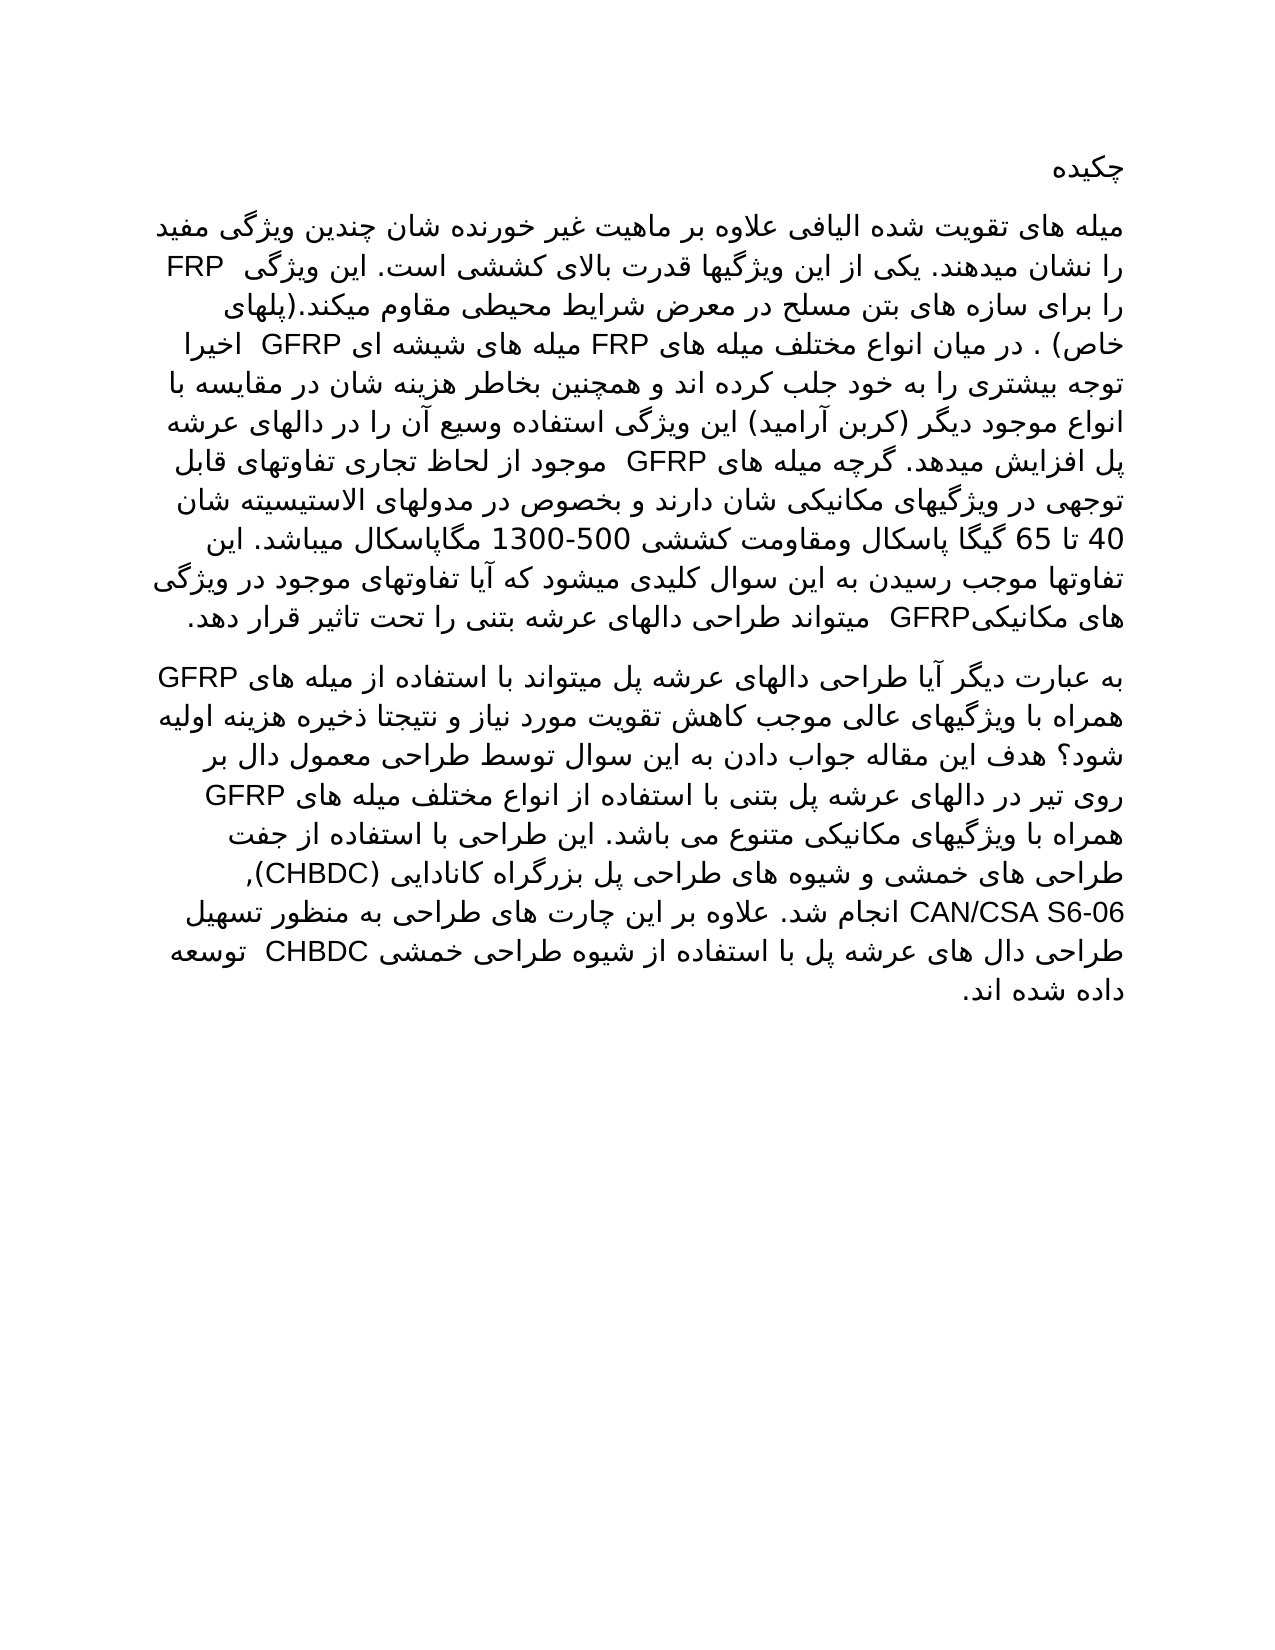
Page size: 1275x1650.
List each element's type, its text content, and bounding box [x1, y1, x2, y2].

text چکیده [150, 150, 1125, 184]
text میله های تقویت شده الیافی علاوه بر ماهیت غیر خورنده شان چندین ویژگی مفید را نشان میدهند. یکی از این ویژگیها قدرت بالای کششی است. این ویژگی FRP را برای سازه های بتن مسلح در معرض شرایط محیطی مقاوم میکند.(پلهای خاص) . در میان انواع مختلف میله های FRP میله های شیشه ای GFRP اخیرا توجه بیشتری را به خود جلب کرده اند و همچنین بخاطر هزینه شان در مقایسه با انواع موجود دیگر (کربن آرامید) این ویژگی استفاده وسیع آن را در دالهای عرشه پل افزایش میدهد. گرچه میله های GFRP موجود از لحاظ تجاری تفاوتهای قابل توجهی در ویژگیهای مکانیکی شان دارند و بخصوص در مدولهای الاستیسیته شان 40 تا 65 گیگا پاسکال ومقاومت کششی 500-1300 مگاپاسکال میباشد. این تفاوتها موجب رسیدن به این سوال کلیدی میشود که آیا تفاوتهای موجود در ویژگی های مکانیکیGFRP میتواند طراحی دالهای عرشه بتنی را تحت تاثیر قرار دهد. [150, 210, 1125, 634]
text به عبارت دیگر آیا طراحی دالهای عرشه پل میتواند با استفاده از میله های GFRP همراه با ویژگیهای عالی موجب کاهش تقویت مورد نیاز و نتیجتا ذخیره هزینه اولیه شود؟ هدف این مقاله جواب دادن به این سوال توسط طراحی معمول دال بر روی تیر در دالهای عرشه پل بتنی با استفاده از انواع مختلف میله های GFRP همراه با ویژگیهای مکانیکی متنوع می باشد. این طراحی با استفاده از جفت طراحی های خمشی و شیوه های طراحی پل بزرگراه کانادایی (CHBDC),CAN/CSA S6-06 انجام شد. علاوه بر این چارت های طراحی به منظور تسهیل طراحی دال های عرشه پل با استفاده از شیوه طراحی خمشی CHBDC توسعه داده شده اند. [150, 661, 1125, 1008]
